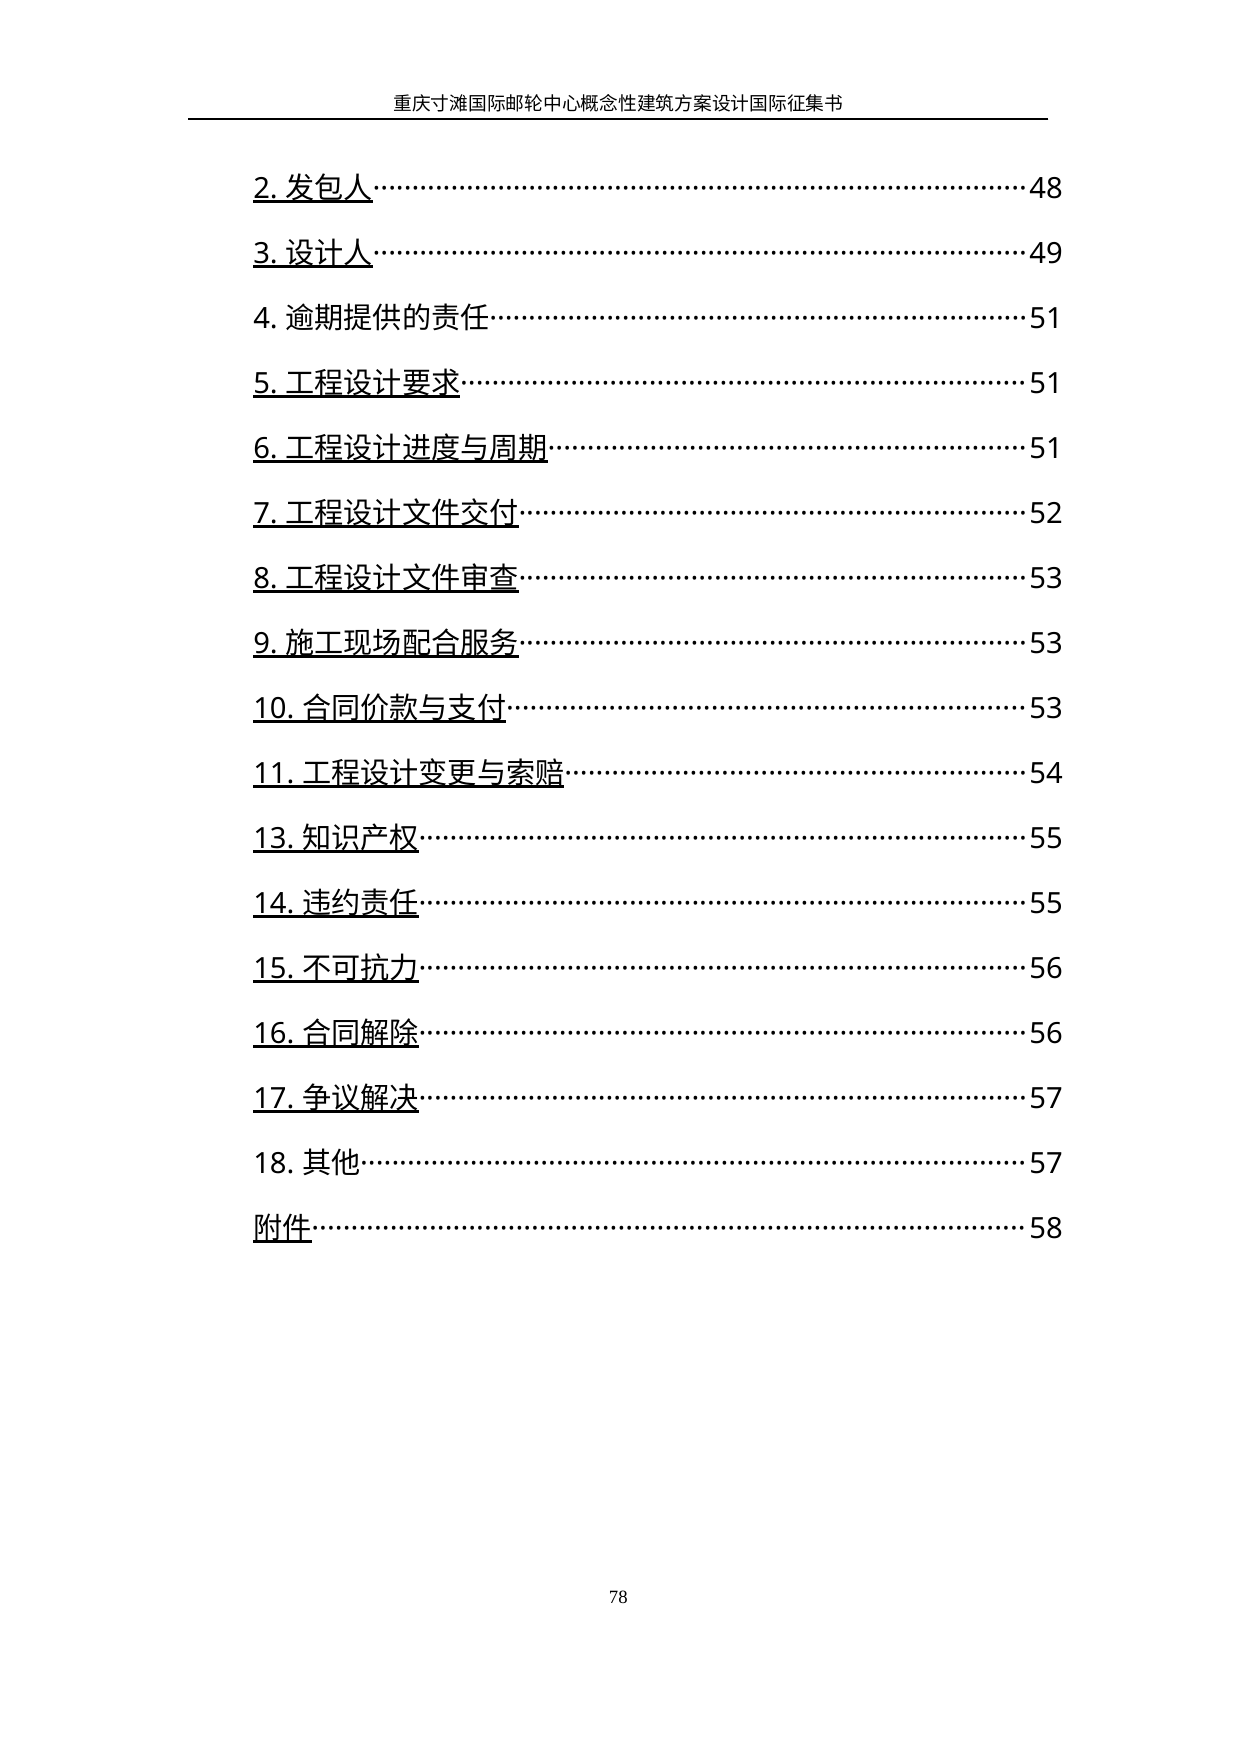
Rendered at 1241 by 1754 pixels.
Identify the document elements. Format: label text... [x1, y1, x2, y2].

text 7. 工程设计文件交付 52 [253, 478, 1048, 543]
text 15. 不可抗力 56 [253, 933, 1048, 998]
text 6. 工程设计进度与周期 51 [253, 413, 1048, 478]
text 3. 设计人 49 [253, 218, 1048, 283]
text 17. 争议解决 57 [253, 1063, 1048, 1128]
text 11. 工程设计变更与索赔 54 [253, 738, 1048, 803]
text 附件 58 [253, 1193, 1048, 1258]
text 16. 合同解除 56 [253, 998, 1048, 1063]
text 10. 合同价款与支付 53 [253, 673, 1048, 738]
text 14. 违约责任 55 [253, 868, 1048, 933]
text 9. 施工现场配合服务 53 [253, 608, 1048, 673]
text 8. 工程设计文件审查 53 [253, 543, 1048, 608]
text 18. 其他 57 [253, 1128, 1048, 1193]
text 2. 发包人 48 [253, 153, 1048, 218]
text 5. 工程设计要求 51 [253, 348, 1048, 413]
text 4. 逾期提供的责任 51 [253, 283, 1048, 348]
text 13. 知识产权 55 [253, 803, 1048, 868]
